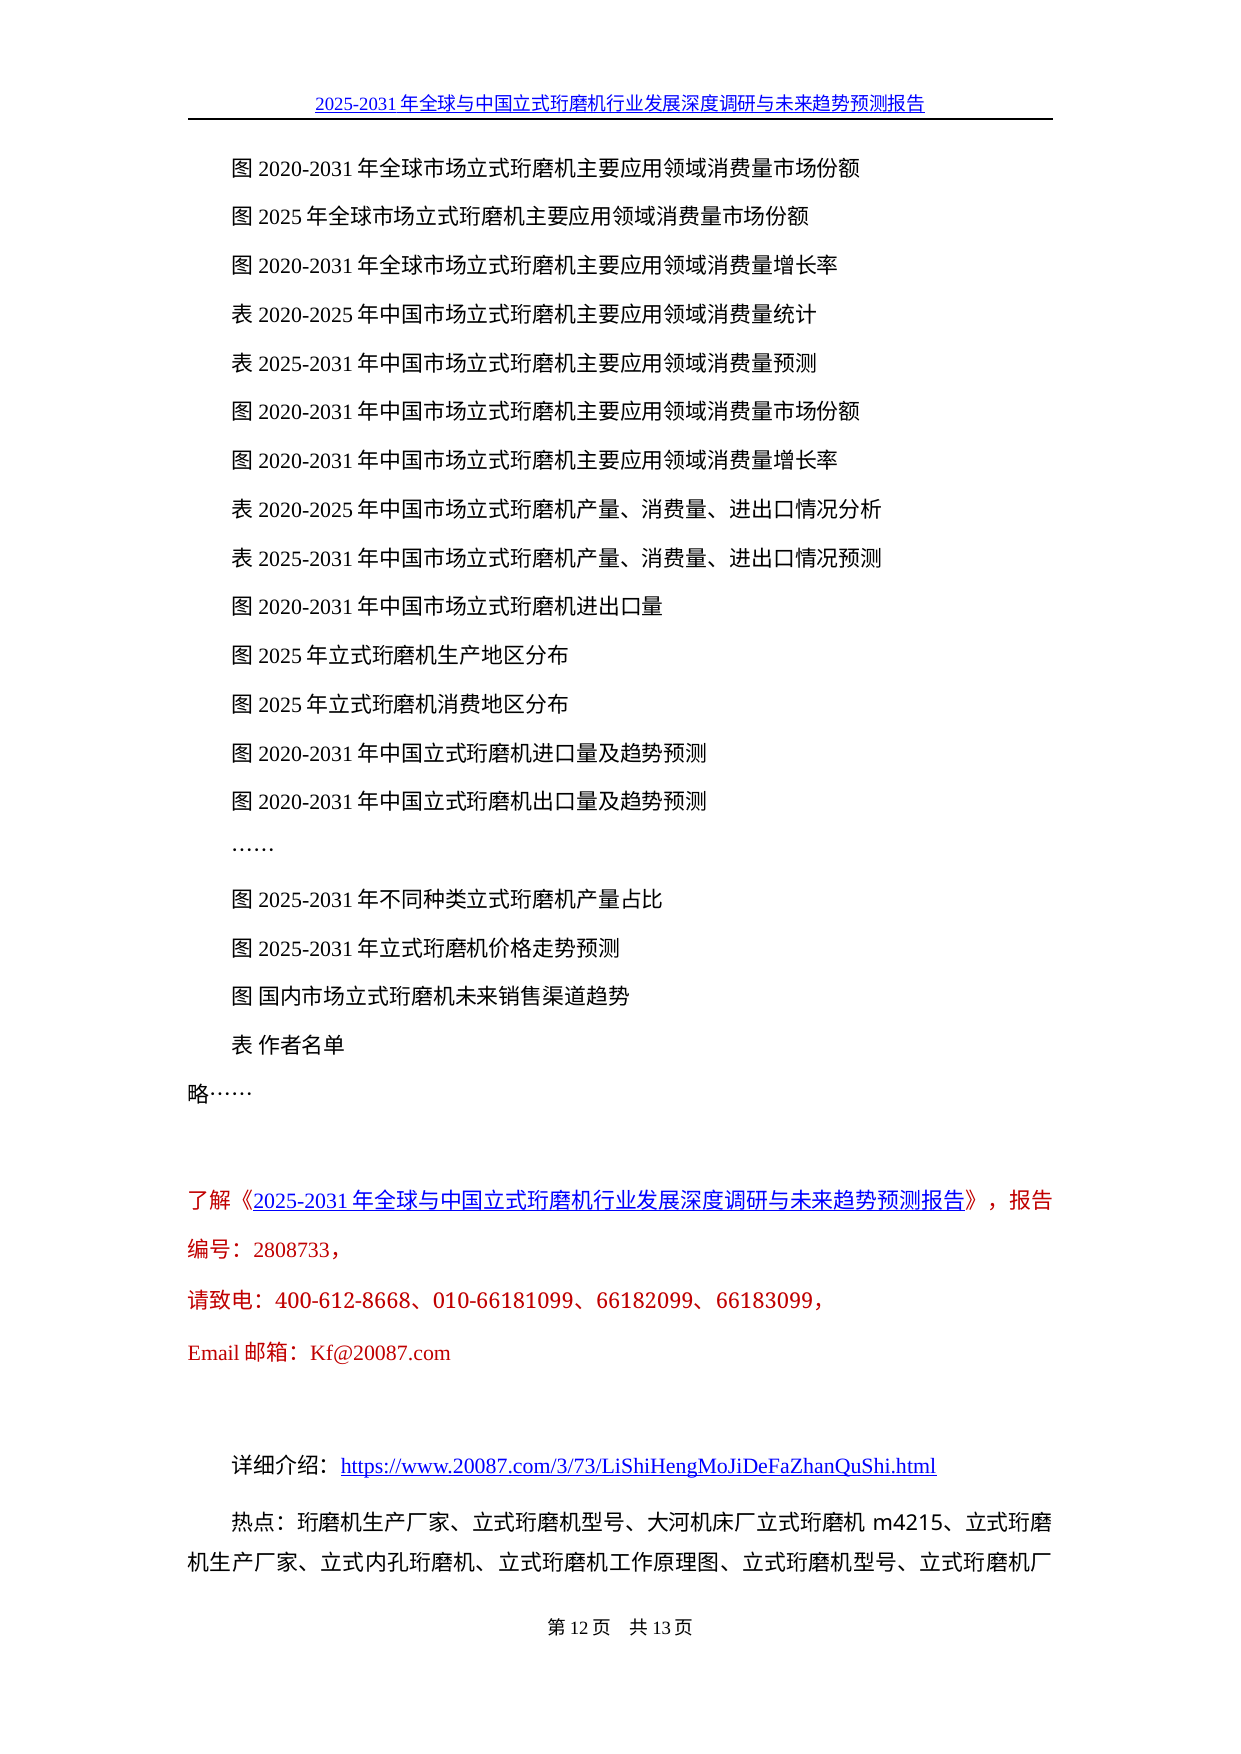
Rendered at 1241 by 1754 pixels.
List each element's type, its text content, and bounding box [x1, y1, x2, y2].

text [187, 1504, 1053, 1577]
text 详细介绍：https://www.20087.com/3/73/LiShiHengMoJiDeFaZhanQuShi.html [187, 1448, 1053, 1480]
text 请致电：400-612-8668、010-66181099、66182099、66183099， [187, 1283, 1053, 1316]
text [187, 150, 1053, 1109]
text Email邮箱：Kf@20087.com [187, 1335, 1053, 1367]
text 了解《2025-2031年全球与中国立式珩磨机行业发展深度调研与未来趋势预测报告》，报告编号：2808733， [187, 1183, 1053, 1264]
